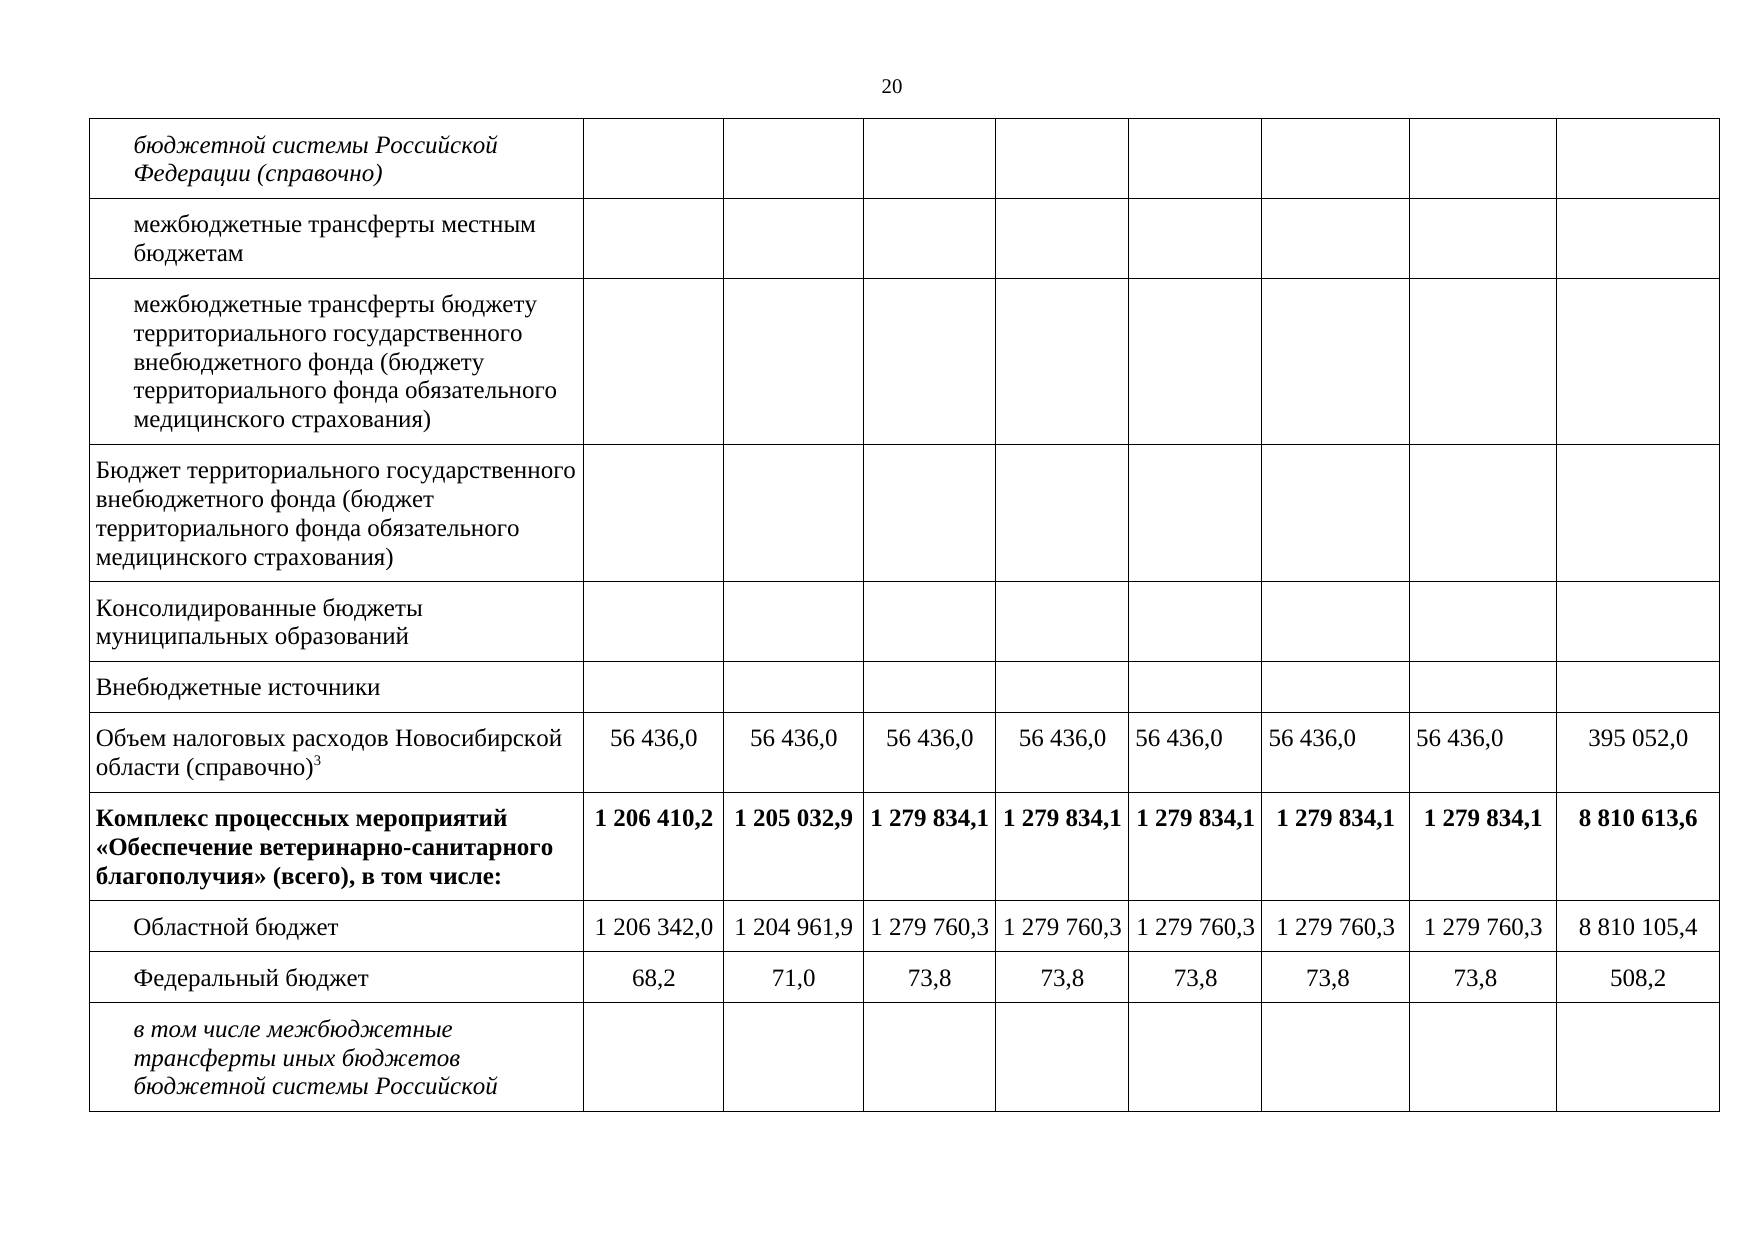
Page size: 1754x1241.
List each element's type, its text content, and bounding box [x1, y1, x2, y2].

table_cell [724, 279, 863, 444]
table_cell [1129, 119, 1261, 198]
table_cell [1410, 662, 1556, 712]
table_cell 73,8 [1262, 952, 1409, 1002]
table_cell [724, 662, 863, 712]
table_cell [1410, 199, 1556, 278]
table_cell [1557, 119, 1719, 198]
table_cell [90, 119, 583, 198]
table_cell [996, 662, 1128, 712]
table_cell [996, 582, 1128, 661]
table_cell [996, 199, 1128, 278]
table_cell [724, 119, 863, 198]
table_cell Объем налоговых расходов Новосибирской области (справочно)3 [90, 713, 583, 792]
table_cell 1 206 342,0 [584, 901, 723, 951]
table_cell Бюджет территориального государственного внебюджетного фонда (бюджет территориального фонда обязательного медицинского страхования) [90, 445, 583, 581]
table_cell 56 436,0 [724, 713, 863, 792]
table_cell 56 436,0 [1262, 713, 1409, 792]
table_cell [864, 199, 995, 278]
table_cell [996, 119, 1128, 198]
table_cell 71,0 [724, 952, 863, 1002]
table_cell 1 206 410,2 [584, 793, 723, 900]
table_cell [1129, 279, 1261, 444]
table_cell [996, 279, 1128, 444]
table_cell Федеральный бюджет [90, 952, 583, 1002]
table_cell [1410, 445, 1556, 581]
table_cell [584, 445, 723, 581]
table_cell 1 279 760,3 [996, 901, 1128, 951]
table_cell [1129, 445, 1261, 581]
table_cell [1557, 445, 1719, 581]
table_cell [584, 119, 723, 198]
table_cell 1 204 961,9 [724, 901, 863, 951]
table_cell [864, 582, 995, 661]
table_cell 73,8 [1129, 952, 1261, 1002]
table_cell 1 279 760,3 [1410, 901, 1556, 951]
table_cell 8 810 613,6 [1557, 793, 1719, 900]
table_cell [1262, 199, 1409, 278]
table_cell 68,2 [584, 952, 723, 1002]
table_cell [1557, 279, 1719, 444]
table_cell 1 279 760,3 [1262, 901, 1409, 951]
table_cell [1410, 279, 1556, 444]
table_cell 1 279 760,3 [1129, 901, 1261, 951]
table_cell Областной бюджет [90, 901, 583, 951]
table_cell Комплекс процессных мероприятий «Обеспечение ветеринарно-санитарного благополучия» (всего), в том числе: [90, 793, 583, 900]
table_cell 1 279 834,1 [1262, 793, 1409, 900]
table_cell [1129, 199, 1261, 278]
table_cell [1129, 662, 1261, 712]
table_cell [1129, 1003, 1261, 1111]
table_cell [724, 199, 863, 278]
table_cell [724, 1003, 863, 1111]
table_cell 508,2 [1557, 952, 1719, 1002]
table_cell [584, 1003, 723, 1111]
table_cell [90, 1003, 583, 1111]
table_cell [864, 279, 995, 444]
table_cell 395 052,0 [1557, 713, 1719, 792]
table_cell межбюджетные трансферты бюджету территориального государственного внебюджетного фонда (бюджету территориального фонда обязательного медицинского страхования) [90, 279, 583, 444]
table_cell [864, 662, 995, 712]
table_cell 73,8 [1410, 952, 1556, 1002]
table_cell [724, 445, 863, 581]
table_cell [1410, 582, 1556, 661]
table_cell [864, 445, 995, 581]
table_cell [1557, 199, 1719, 278]
table_cell 56 436,0 [1410, 713, 1556, 792]
table_cell [1262, 1003, 1409, 1111]
table_cell [1557, 582, 1719, 661]
table_cell [864, 1003, 995, 1111]
table_cell [584, 662, 723, 712]
table_cell Консолидированные бюджеты муниципальных образований [90, 582, 583, 661]
table_cell межбюджетные трансферты местным бюджетам [90, 199, 583, 278]
table_cell [1410, 1003, 1556, 1111]
table_cell 8 810 105,4 [1557, 901, 1719, 951]
table_cell [1557, 1003, 1719, 1111]
table_cell [584, 199, 723, 278]
table_cell 73,8 [864, 952, 995, 1002]
table_cell 56 436,0 [996, 713, 1128, 792]
table_cell 56 436,0 [864, 713, 995, 792]
table_cell [1410, 119, 1556, 198]
table_cell [1557, 662, 1719, 712]
table_cell 73,8 [996, 952, 1128, 1002]
table_cell 1 279 760,3 [864, 901, 995, 951]
table_cell [584, 582, 723, 661]
table_cell 56 436,0 [1129, 713, 1261, 792]
table_cell 56 436,0 [584, 713, 723, 792]
table_cell [996, 1003, 1128, 1111]
table_cell 1 279 834,1 [996, 793, 1128, 900]
table_cell 1 205 032,9 [724, 793, 863, 900]
table_cell [1262, 279, 1409, 444]
table_cell [584, 279, 723, 444]
table_cell [1262, 119, 1409, 198]
table_cell [1262, 445, 1409, 581]
table_cell [1129, 582, 1261, 661]
table_cell [864, 119, 995, 198]
table_cell Внебюджетные источники [90, 662, 583, 712]
table_cell [1262, 582, 1409, 661]
table_cell [724, 582, 863, 661]
table_cell [1262, 662, 1409, 712]
table_cell 1 279 834,1 [1129, 793, 1261, 900]
table_cell 1 279 834,1 [1410, 793, 1556, 900]
table_cell [996, 445, 1128, 581]
table_cell 1 279 834,1 [864, 793, 995, 900]
